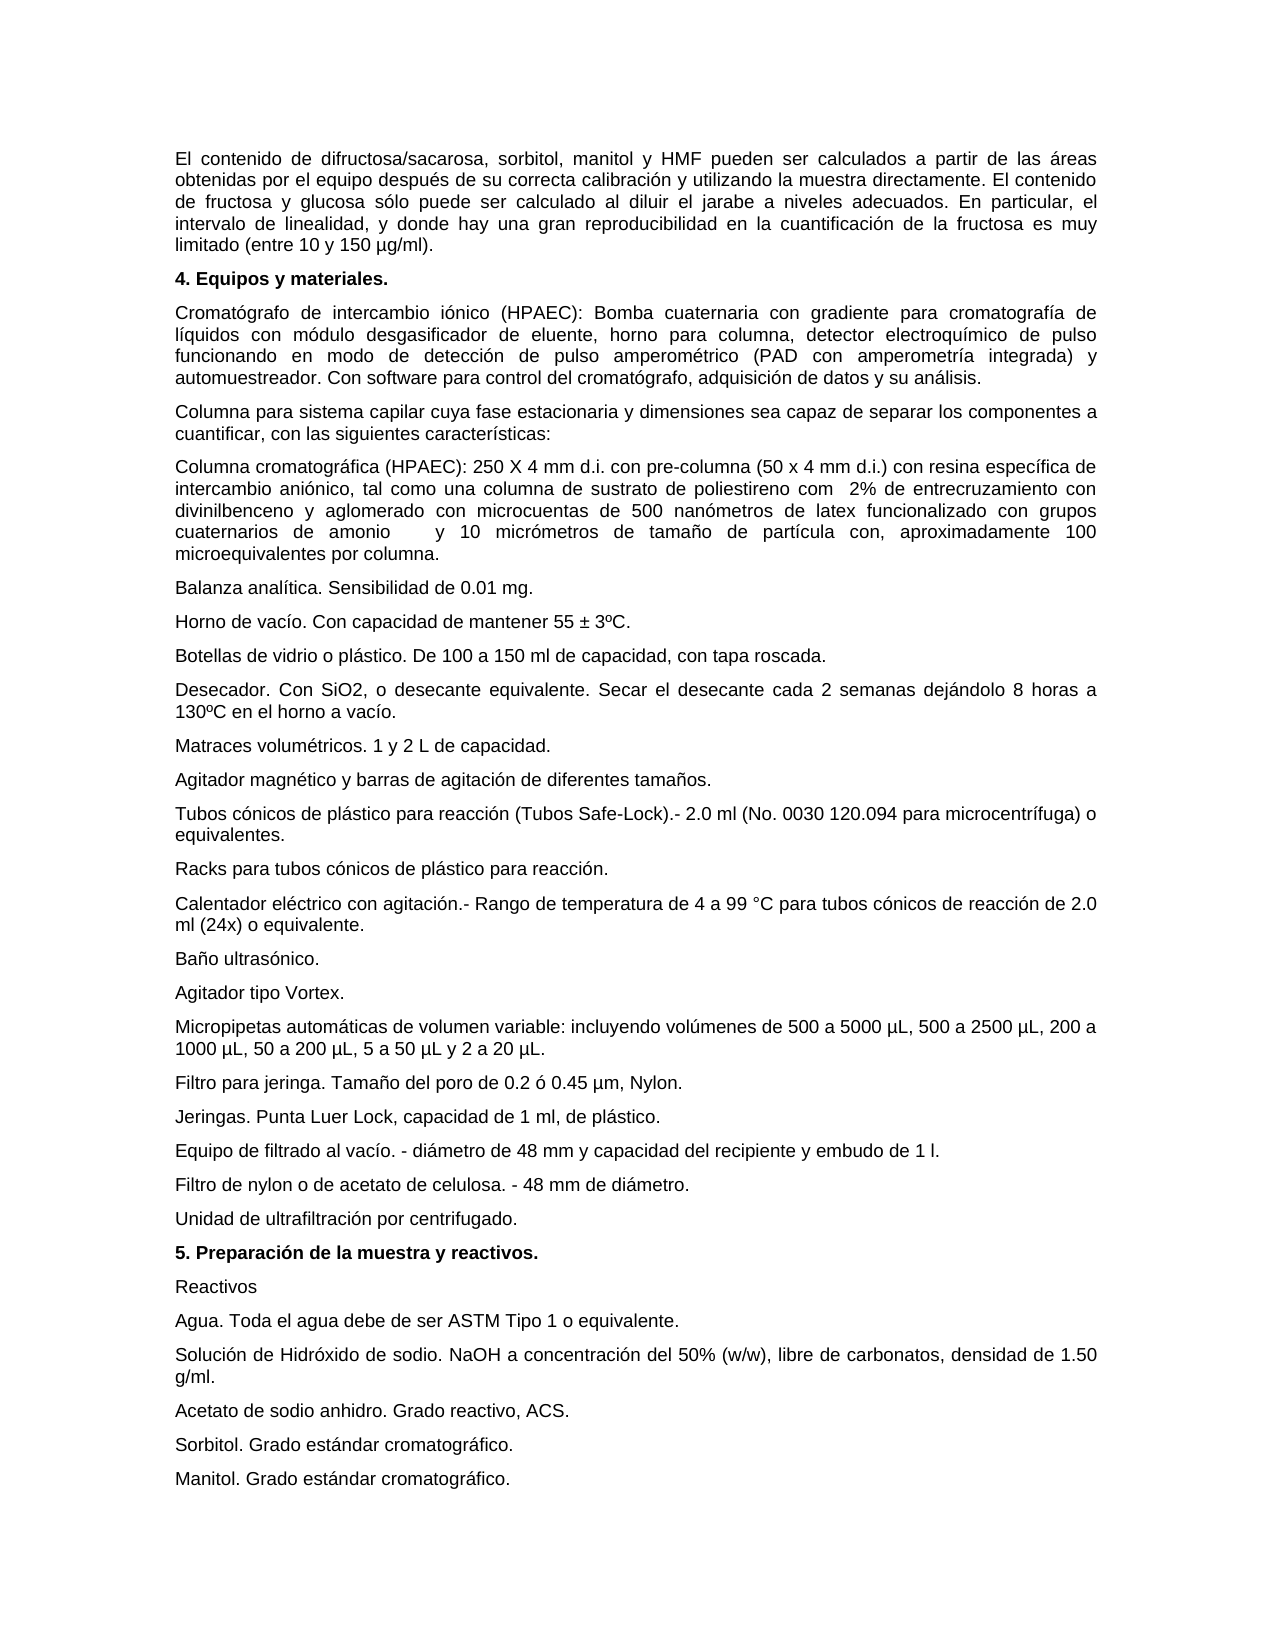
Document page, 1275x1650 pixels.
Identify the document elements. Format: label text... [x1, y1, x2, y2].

text Columna para sistema capilar cuya fase estacionaria y dimensiones sea capaz de separar los componentes a cuantificar, con las siguientes características: [175, 401, 1098, 444]
text Filtro de nylon o de acetato de celulosa. - 48 mm de diámetro. [175, 1174, 1098, 1195]
text Horno de vacío. Con capacidad de mantener 55 ± 3ºC. [175, 611, 1098, 632]
text Columna cromatográfica (HPAEC): 250 X 4 mm d.i. con pre-columna (50 x 4 mm d.i.) con resina específica de intercambio aniónico, tal como una columna de sustrato de poliestireno com 2% de entrecruzamiento con divinilbenceno y aglomerado con microcuentas de 500 nanómetros de latex funcionalizado con grupos cuaternarios de amonio y 10 micrómetros de tamaño de partícula con, aproximadamente 100 microequivalentes por columna. [175, 456, 1098, 564]
text Unidad de ultrafiltración por centrifugado. [175, 1208, 1098, 1229]
text Calentador eléctrico con agitación.- Rango de temperatura de 4 a 99 °C para tubos cónicos de reacción de 2.0 ml (24x) o equivalente. [175, 892, 1098, 935]
text Cromatógrafo de intercambio iónico (HPAEC): Bomba cuaternaria con gradiente para cromatografía de líquidos con módulo desgasificador de eluente, horno para columna, detector electroquímico de pulso funcionando en modo de detección de pulso amperométrico (PAD con amperometría integrada) y automuestreador. Con software para control del cromatógrafo, adquisición de datos y su análisis. [175, 302, 1098, 388]
text Jeringas. Punta Luer Lock, capacidad de 1 ml, de plástico. [175, 1106, 1098, 1127]
text Agitador tipo Vortex. [175, 982, 1098, 1003]
text Desecador. Con SiO2, o desecante equivalente. Secar el desecante cada 2 semanas dejándolo 8 horas a 130ºC en el horno a vacío. [175, 679, 1098, 722]
text Balanza analítica. Sensibilidad de 0.01 mg. [175, 577, 1098, 598]
text Solución de Hidróxido de sodio. NaOH a concentración del 50% (w/w), libre de carbonatos, densidad de 1.50 g/ml. [175, 1344, 1098, 1387]
text Filtro para jeringa. Tamaño del poro de 0.2 ó 0.45 µm, Nylon. [175, 1072, 1098, 1093]
text Matraces volumétricos. 1 y 2 L de capacidad. [175, 734, 1098, 756]
text Tubos cónicos de plástico para reacción (Tubos Safe-Lock).- 2.0 ml (No. 0030 120.094 para microcentrífuga) o equivalentes. [175, 803, 1098, 846]
text 5. Preparación de la muestra y reactivos. [175, 1242, 1098, 1263]
text Baño ultrasónico. [175, 948, 1098, 969]
text Equipo de filtrado al vacío. - diámetro de 48 mm y capacidad del recipiente y embudo de 1 l. [175, 1140, 1098, 1161]
text 4. Equipos y materiales. [175, 268, 1098, 289]
text Acetato de sodio anhidro. Grado reactivo, ACS. [175, 1400, 1098, 1421]
text Reactivos [175, 1276, 1098, 1298]
text Racks para tubos cónicos de plástico para reacción. [175, 858, 1098, 880]
text Sorbitol. Grado estándar cromatográfico. [175, 1434, 1098, 1455]
text El contenido de difructosa/sacarosa, sorbitol, manitol y HMF pueden ser calculados a partir de las áreas obtenidas por el equipo después de su correcta calibración y utilizando la muestra directamente. El contenido de fructosa y glucosa sólo puede ser calculado al diluir el jarabe a niveles adecuados. En particular, el intervalo de linealidad, y donde hay una gran reproducibilidad en la cuantificación de la fructosa es muy limitado (entre 10 y 150 µg/ml). [175, 148, 1098, 255]
text Agua. Toda el agua debe de ser ASTM Tipo 1 o equivalente. [175, 1310, 1098, 1332]
text Manitol. Grado estándar cromatográfico. [175, 1468, 1098, 1489]
text Botellas de vidrio o plástico. De 100 a 150 ml de capacidad, con tapa roscada. [175, 645, 1098, 666]
text Micropipetas automáticas de volumen variable: incluyendo volúmenes de 500 a 5000 µL, 500 a 2500 µL, 200 a 1000 µL, 50 a 200 µL, 5 a 50 µL y 2 a 20 µL. [175, 1016, 1098, 1059]
text Agitador magnético y barras de agitación de diferentes tamaños. [175, 768, 1098, 790]
